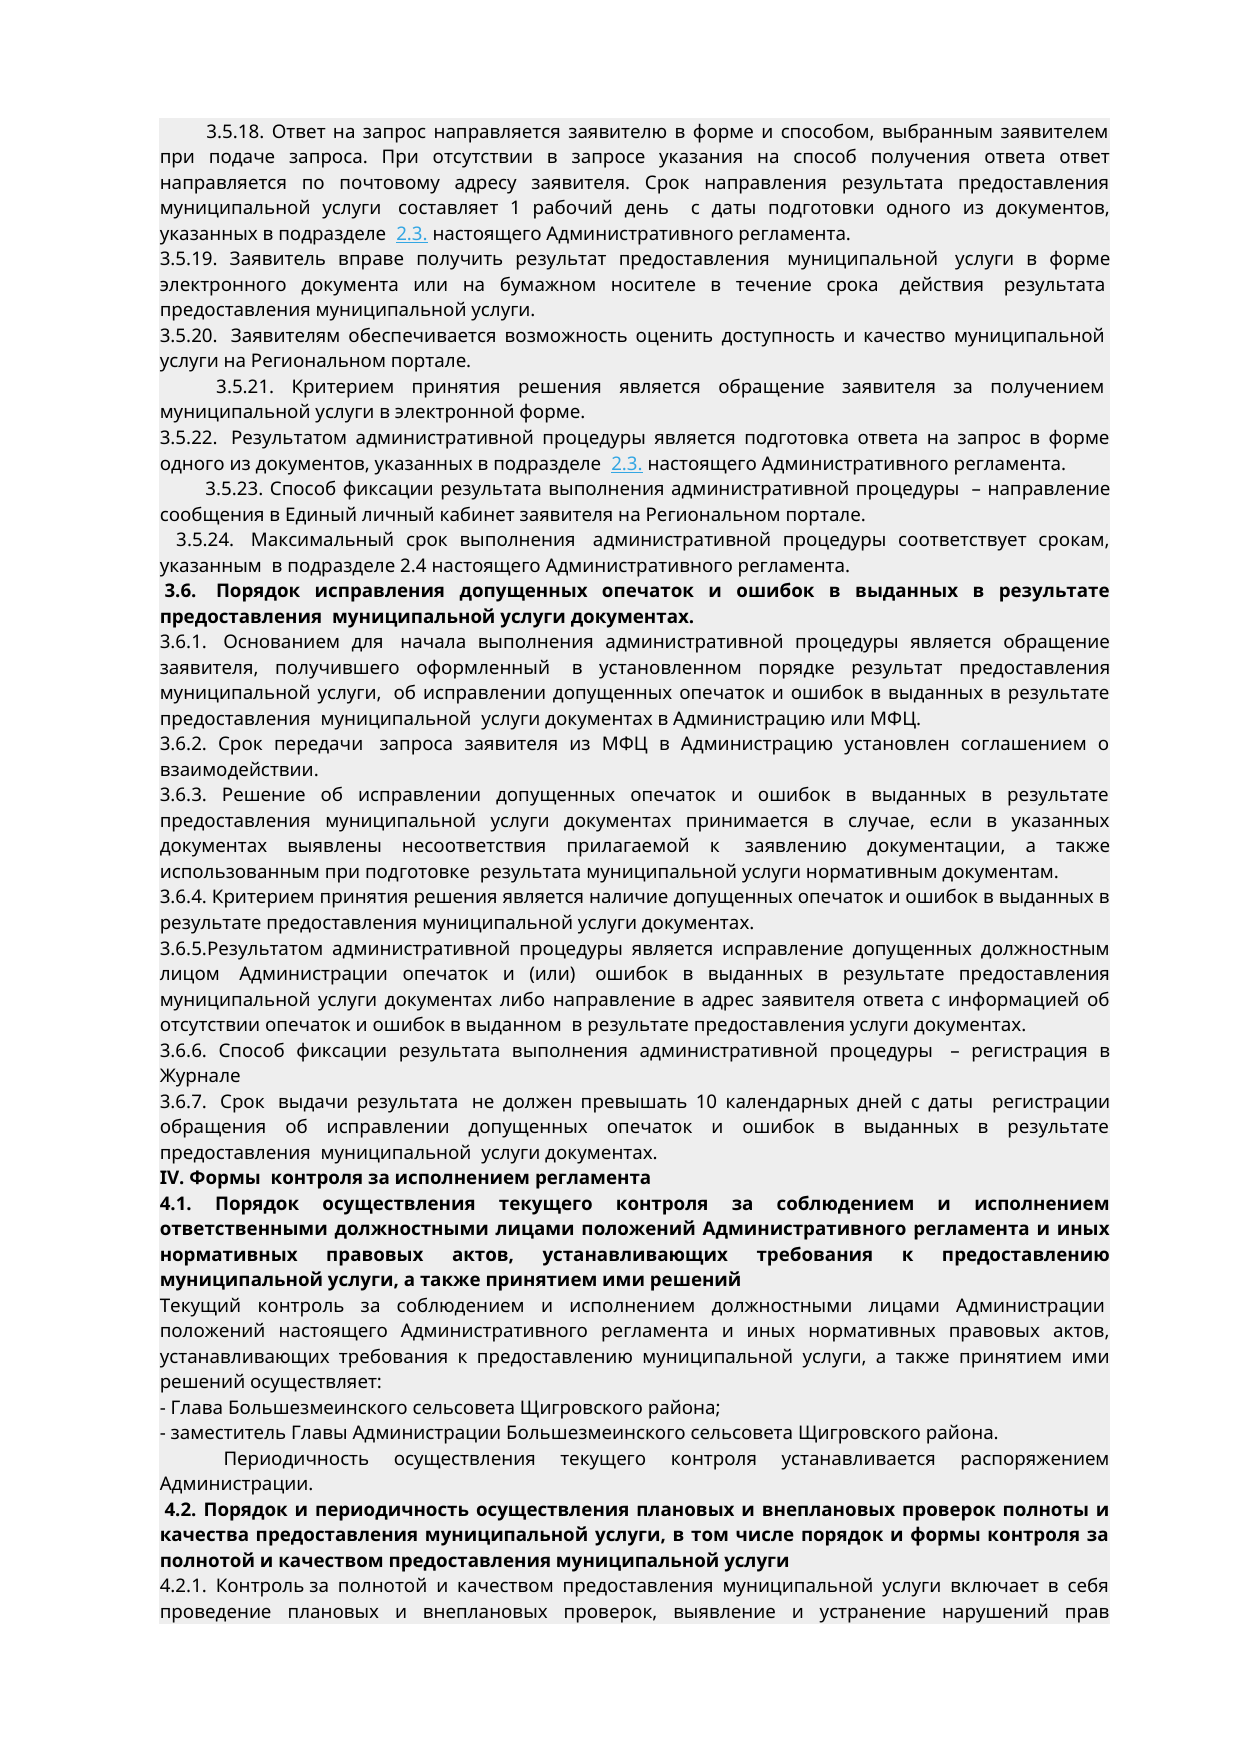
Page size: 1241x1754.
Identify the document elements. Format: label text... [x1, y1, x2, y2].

text 3.6.4. Критерием принятия решения является наличие допущенных опечаток и ошибок в выданных в результате предоставления муниципальной услуги документах. [159, 884, 1110, 935]
text IV. Формы контроля за исполнением регламента [159, 1164, 1110, 1190]
text 3.5.22. Результатом административной процедуры является подготовка ответа на запрос в форме одного из документов, указанных в подразделе 2.3. настоящего Административного регламента. [159, 424, 1110, 475]
text 3.6.7. Срок выдачи результата не должен превышать 10 календарных дней с даты регистрации обращения об исправлении допущенных опечаток и ошибок в выданных в результате предоставления муниципальной услуги документах. [159, 1088, 1110, 1164]
text - заместитель Главы Администрации Большезмеинского сельсовета Щигровского района. [159, 1420, 1110, 1445]
text 3.5.21. Критерием принятия решения является обращение заявителя за получением муниципальной услуги в электронной форме. [159, 373, 1110, 424]
text 3.5.24. Максимальный срок выполнения административной процедуры соответствует срокам, указанным в подразделе 2.4 настоящего Административного регламента. [159, 526, 1110, 577]
text 4.1. Порядок осуществления текущего контроля за соблюдением и исполнением ответственными должностными лицами положений Административного регламента и иных нормативных правовых актов, устанавливающих требования к предоставлению муниципальной услуги, а также принятием ими решений [159, 1190, 1110, 1292]
text 3.6.2. Срок передачи запроса заявителя из МФЦ в Администрацию установлен соглашением о взаимодействии. [159, 731, 1110, 782]
text - Глава Большезмеинского сельсовета Щигровского района; [159, 1394, 1110, 1420]
text 3.5.20. Заявителям обеспечивается возможность оценить доступность и качество муниципальной услуги на Региональном портале. [159, 322, 1110, 373]
text 3.6.1. Основанием для начала выполнения административной процедуры является обращение заявителя, получившего оформленный в установленном порядке результат предоставления муниципальной услуги, об исправлении допущенных опечаток и ошибок в выданных в результате предоставления муниципальной услуги документах в Администрацию или МФЦ. [159, 628, 1110, 731]
text Периодичность осуществления текущего контроля устанавливается распоряжением Администрации. [159, 1445, 1110, 1496]
text 3.6.5.Результатом административной процедуры является исправление допущенных должностным лицом Администрации опечаток и (или) ошибок в выданных в результате предоставления муниципальной услуги документах либо направление в адрес заявителя ответа с информацией об отсутствии опечаток и ошибок в выданном в результате предоставления услуги документах. [159, 935, 1110, 1037]
text 3.6. Порядок исправления допущенных опечаток и ошибок в выданных в результате предоставления муниципальной услуги документах. [159, 577, 1110, 628]
text 3.6.6. Способ фиксации результата выполнения административной процедуры – регистрация в Журнале [159, 1037, 1110, 1088]
text 3.5.18. Ответ на запрос направляется заявителю в форме и способом, выбранным заявителем при подаче запроса. При отсутствии в запросе указания на способ получения ответа ответ направляется по почтовому адресу заявителя. Срок направления результата предоставления муниципальной услуги составляет 1 рабочий день с даты подготовки одного из документов, указанных в подразделе 2.3. настоящего Административного регламента. [159, 118, 1110, 246]
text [159, 1573, 1110, 1624]
text 3.5.19. Заявитель вправе получить результат предоставления муниципальной услуги в форме электронного документа или на бумажном носителе в течение срока действия результата предоставления муниципальной услуги. [159, 246, 1110, 322]
text 3.5.23. Способ фиксации результата выполнения административной процедуры – направление сообщения в Единый личный кабинет заявителя на Региональном портале. [159, 475, 1110, 526]
text Текущий контроль за соблюдением и исполнением должностными лицами Администрации положений настоящего Административного регламента и иных нормативных правовых актов, устанавливающих требования к предоставлению муниципальной услуги, а также принятием ими решений осуществляет: [159, 1292, 1110, 1394]
text 3.6.3. Решение об исправлении допущенных опечаток и ошибок в выданных в результате предоставления муниципальной услуги документах принимается в случае, если в указанных документах выявлены несоответствия прилагаемой к заявлению документации, а также использованным при подготовке результата муниципальной услуги нормативным документам. [159, 782, 1110, 884]
text 4.2. Порядок и периодичность осуществления плановых и внеплановых проверок полноты и качества предоставления муниципальной услуги, в том числе порядок и формы контроля за полнотой и качеством предоставления муниципальной услуги [159, 1496, 1110, 1573]
